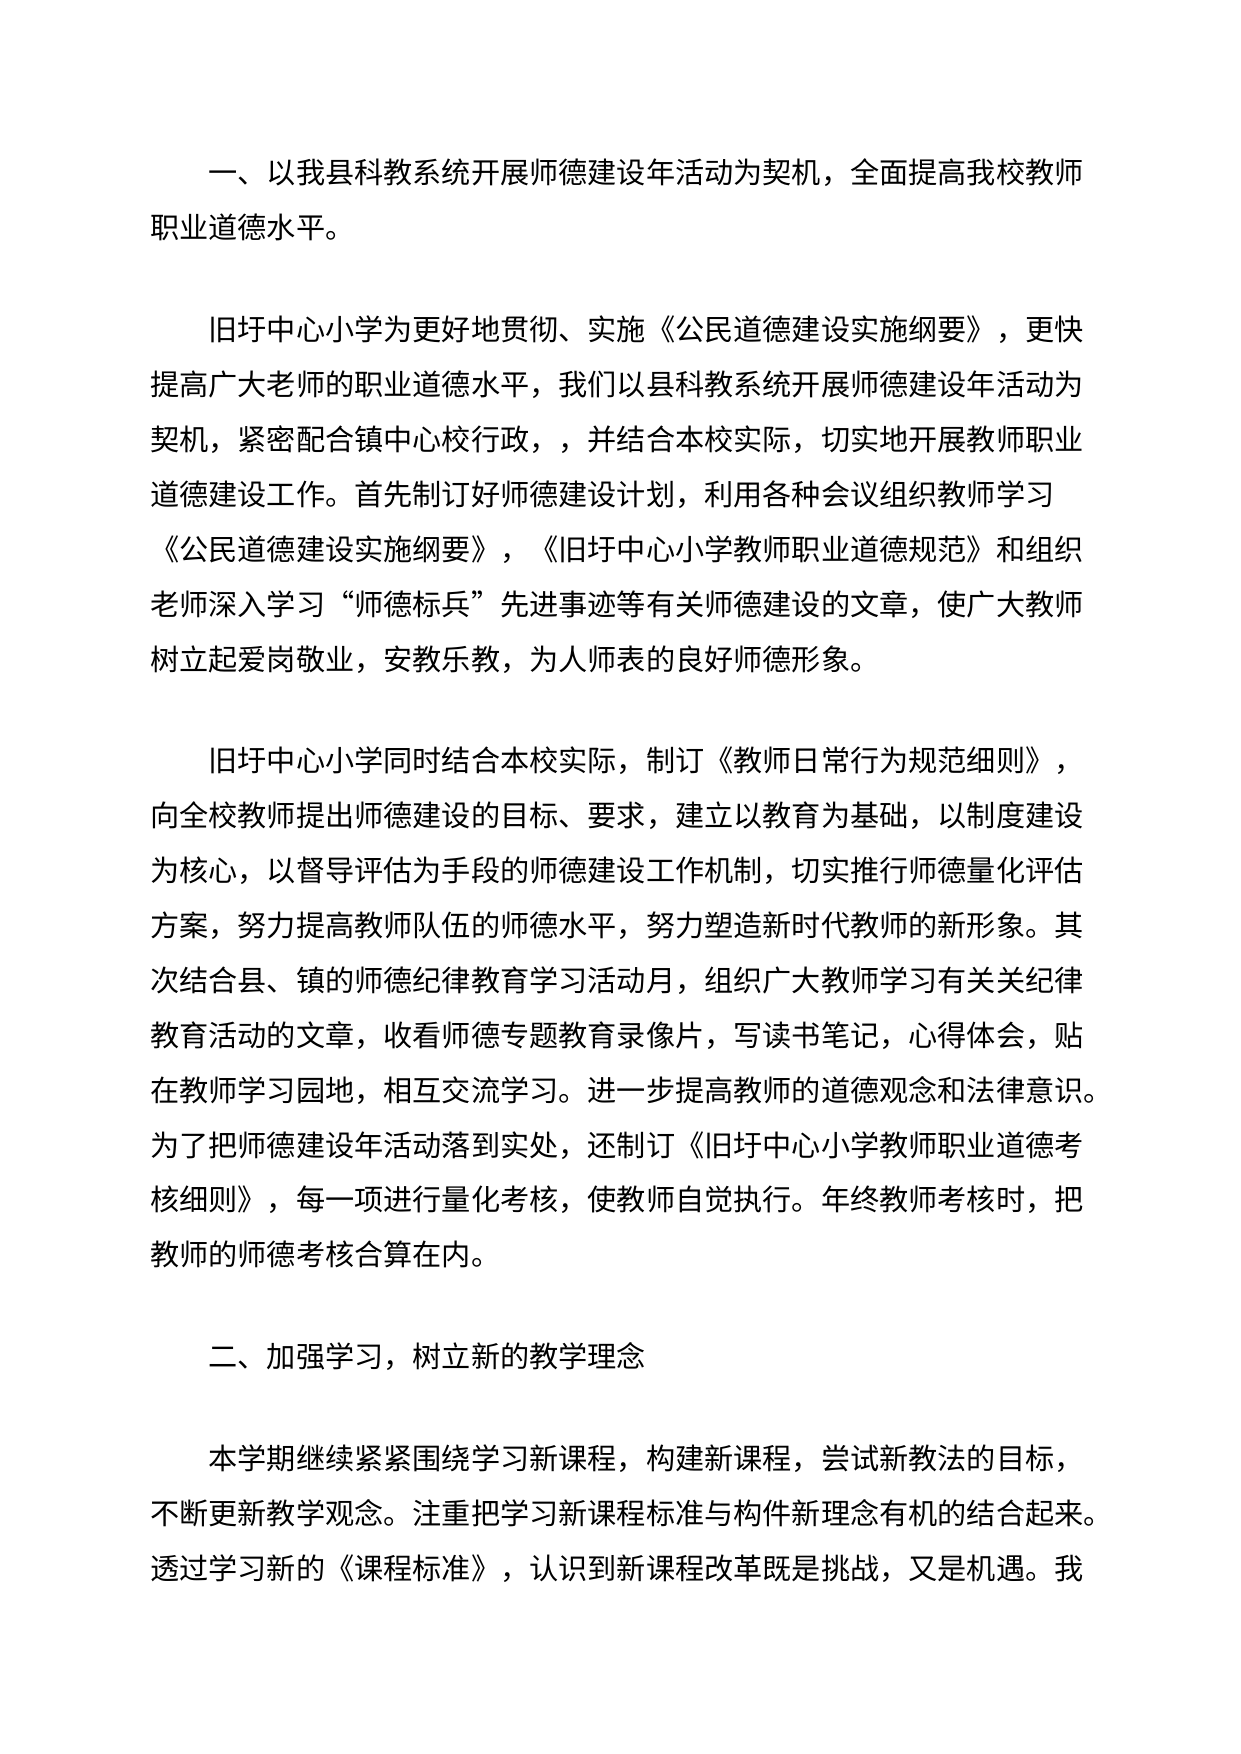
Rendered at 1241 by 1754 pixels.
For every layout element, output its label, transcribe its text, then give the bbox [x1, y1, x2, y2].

text 旧圩中心小学为更好地贯彻、实施《公民道德建设实施纲要》，更快提高广大老师的职业道德水平，我们以县科教系统开展师德建设年活动为契机，紧密配合镇中心校行政，，并结合本校实际，切实地开展教师职业道德建设工作。首先制订好师德建设计划，利用各种会议组织教师学习《公民道德建设实施纲要》，《旧圩中心小学教师职业道德规范》和组织老师深入学习“师德标兵”先进事迹等有关师德建设的文章，使广大教师树立起爱岗敬业，安教乐教，为人师表的良好师德形象。 [150, 307, 1090, 678]
text 一、以我县科教系统开展师德建设年活动为契机，全面提高我校教师职业道德水平。 [150, 150, 1090, 247]
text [150, 1435, 1090, 1587]
text 二、加强学习，树立新的教学理念 [150, 1334, 1090, 1376]
text 旧圩中心小学同时结合本校实际，制订《教师日常行为规范细则》，向全校教师提出师德建设的目标、要求，建立以教育为基础，以制度建设为核心，以督导评估为手段的师德建设工作机制，切实推行师德量化评估方案，努力提高教师队伍的师德水平，努力塑造新时代教师的新形象。其次结合县、镇的师德纪律教育学习活动月，组织广大教师学习有关关纪律教育活动的文章，收看师德专题教育录像片，写读书笔记，心得体会，贴在教师学习园地，相互交流学习。进一步提高教师的道德观念和法律意识。为了把师德建设年活动落到实处，还制订《旧圩中心小学教师职业道德考核细则》，每一项进行量化考核，使教师自觉执行。年终教师考核时，把教师的师德考核合算在内。 [150, 738, 1090, 1274]
